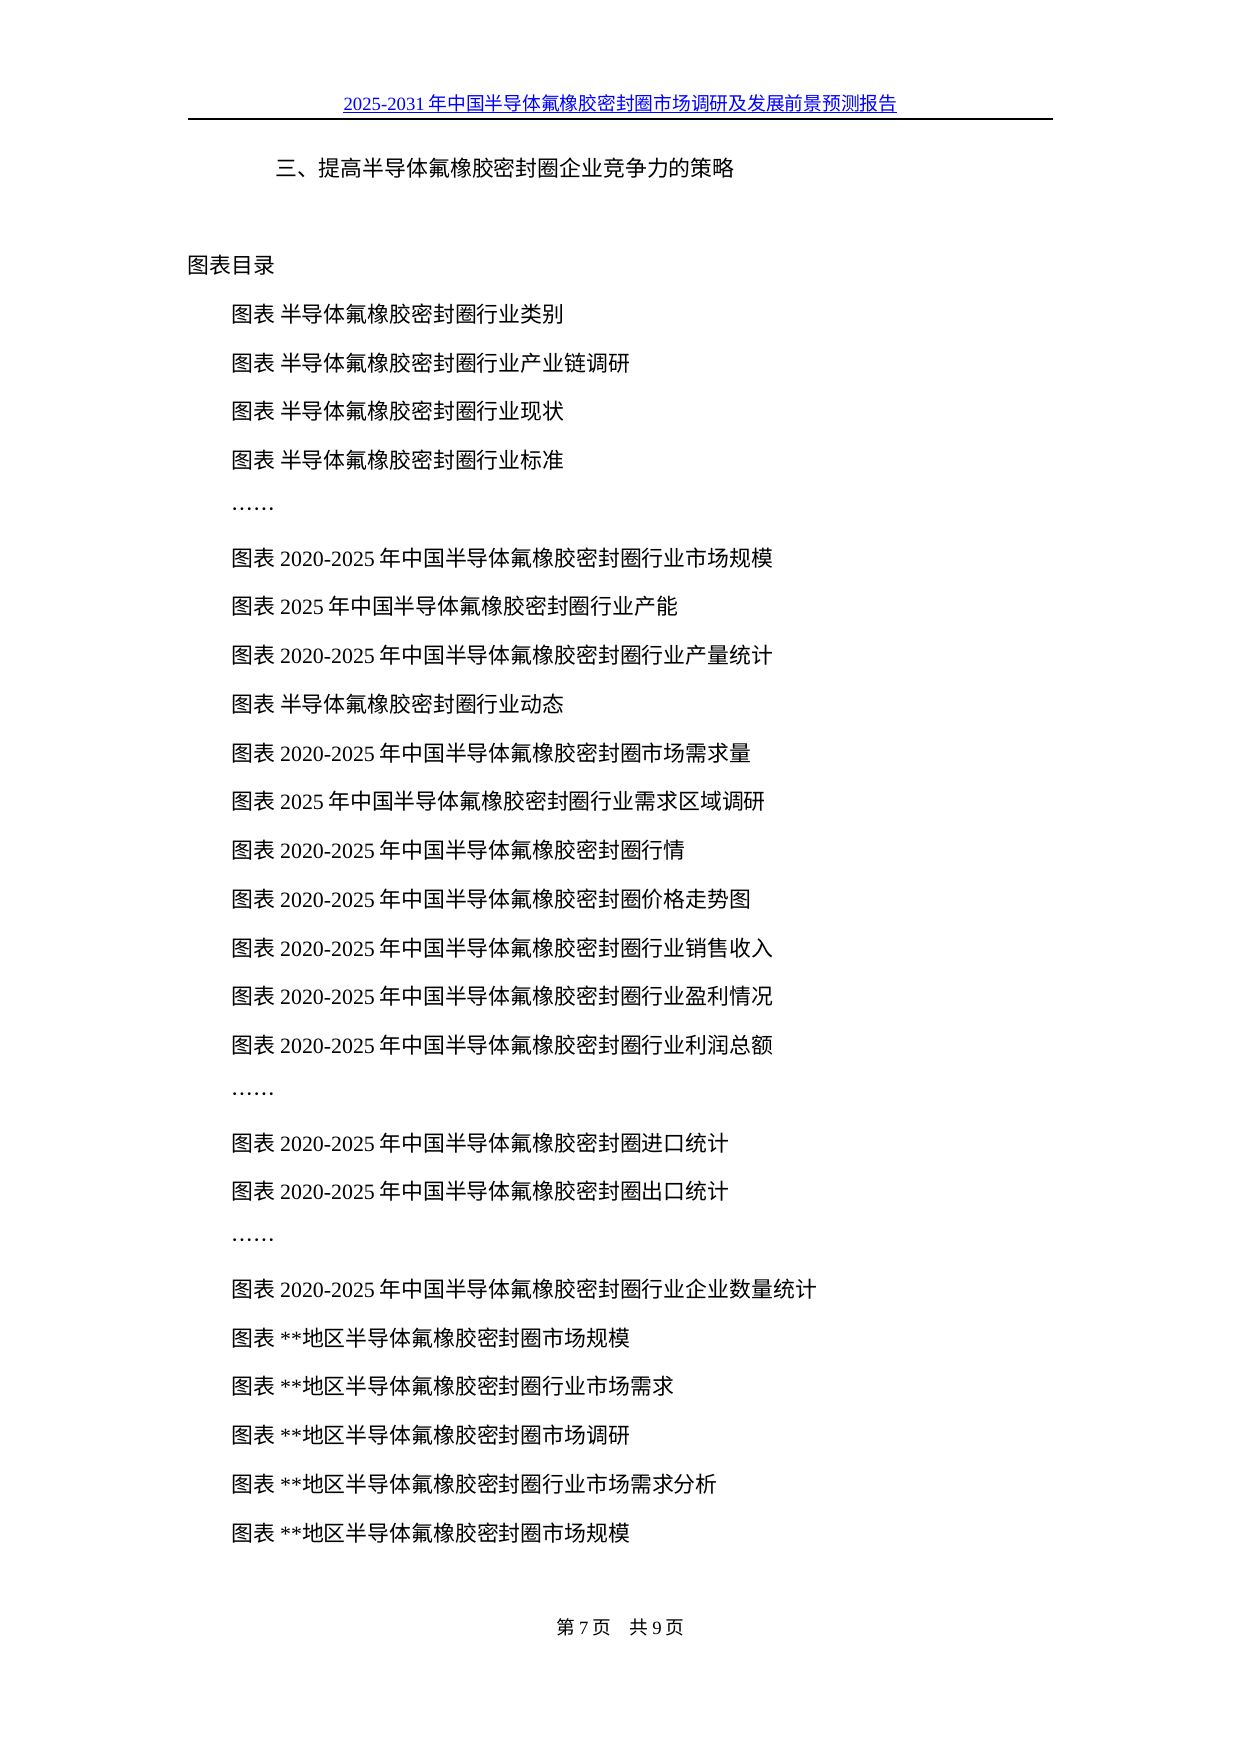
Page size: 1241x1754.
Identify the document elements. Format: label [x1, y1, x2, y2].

text [187, 150, 1053, 1548]
